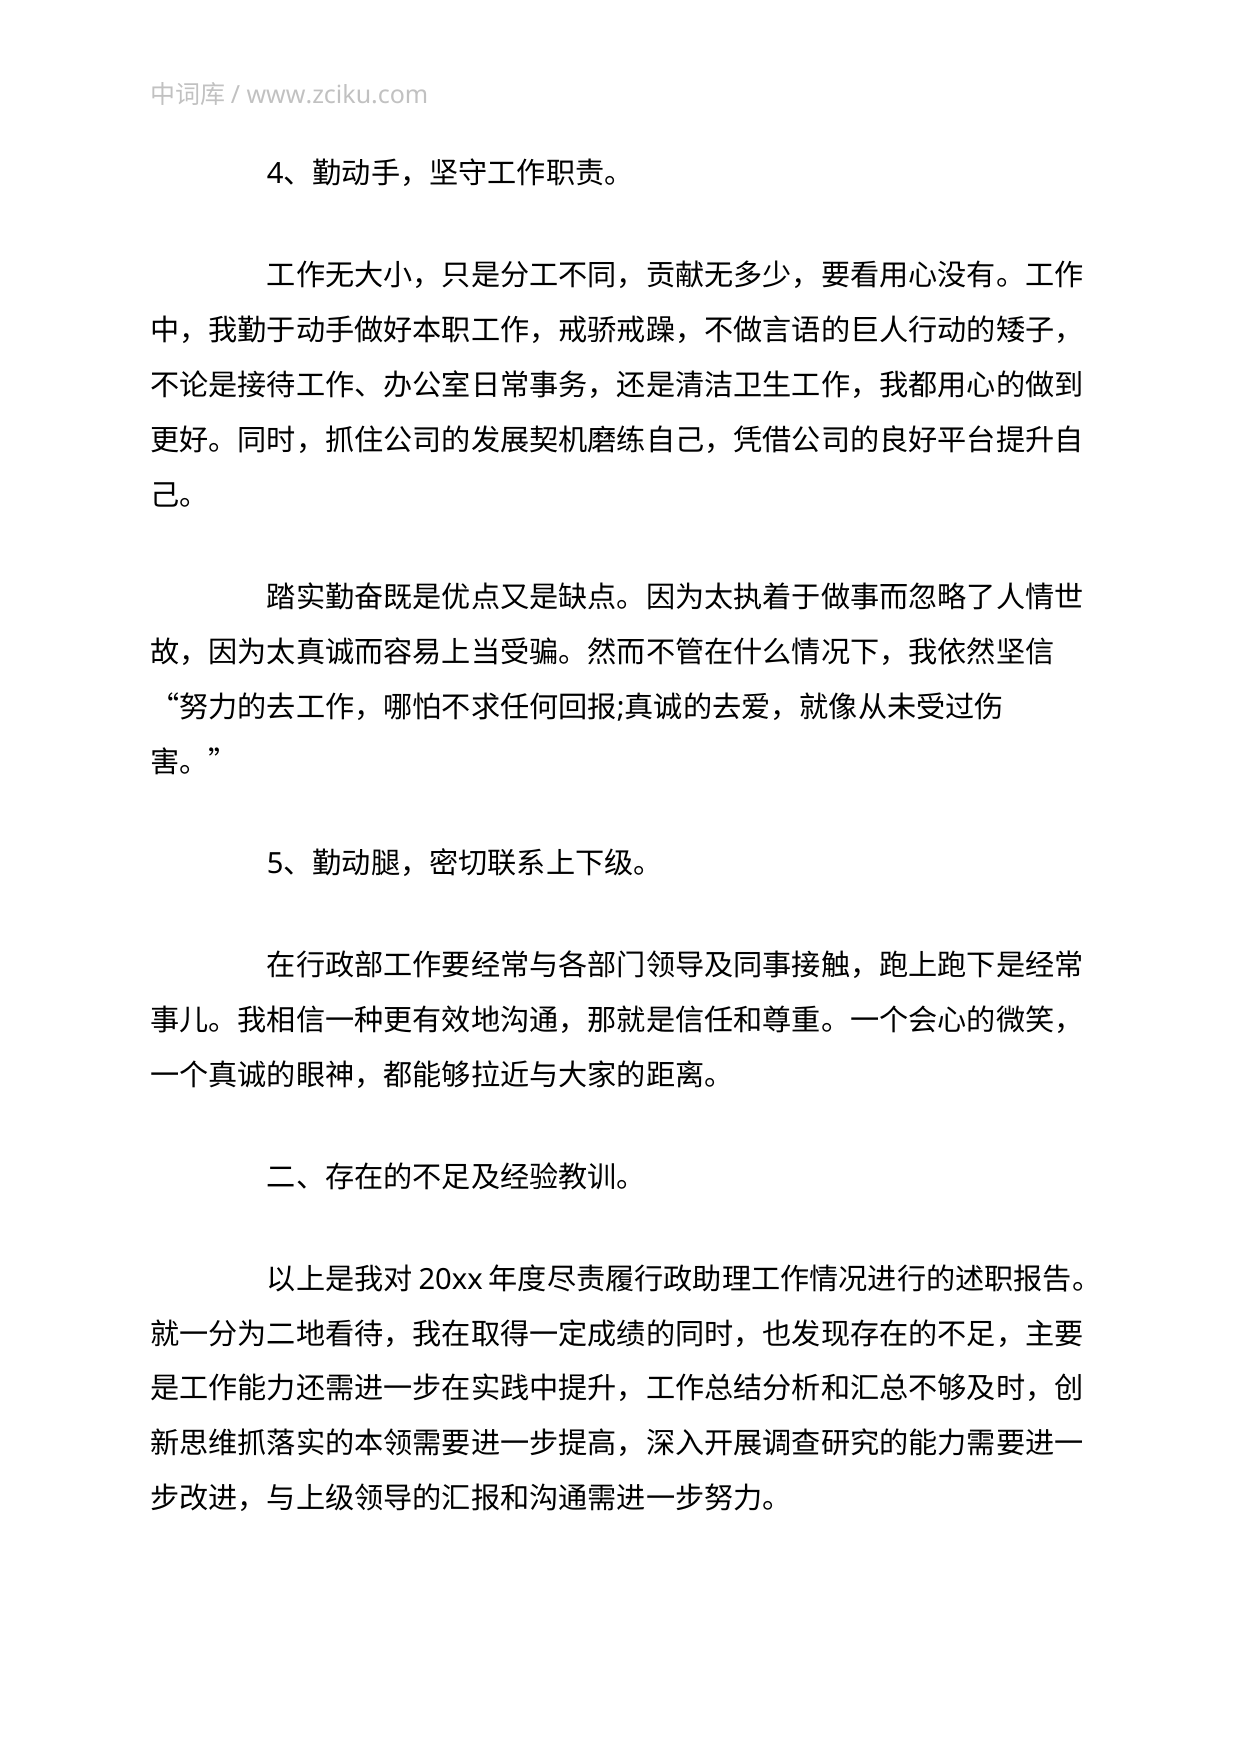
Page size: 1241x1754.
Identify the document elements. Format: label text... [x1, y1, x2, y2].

text 5、勤动腿，密切联系上下级。 [150, 840, 1090, 882]
text 工作无大小，只是分工不同，贡献无多少，要看用心没有。工作中，我勤于动手做好本职工作，戒骄戒躁，不做言语的巨人行动的矮子，不论是接待工作、办公室日常事务，还是清洁卫生工作，我都用心的做到更好。同时，抓住公司的发展契机磨练自己，凭借公司的良好平台提升自己。 [150, 252, 1090, 514]
text 踏实勤奋既是优点又是缺点。因为太执着于做事而忽略了人情世故，因为太真诚而容易上当受骗。然而不管在什么情况下，我依然坚信“努力的去工作，哪怕不求任何回报;真诚的去爱，就像从未受过伤害。” [150, 573, 1090, 780]
text 二、存在的不足及经验教训。 [150, 1153, 1090, 1196]
text 在行政部工作要经常与各部门领导及同事接触，跑上跑下是经常事儿。我相信一种更有效地沟通，那就是信任和尊重。一个会心的微笑，一个真诚的眼神，都能够拉近与大家的距离。 [150, 942, 1090, 1094]
text 以上是我对20xx年度尽责履行政助理工作情况进行的述职报告。就一分为二地看待，我在取得一定成绩的同时，也发现存在的不足，主要是工作能力还需进一步在实践中提升，工作总结分析和汇总不够及时，创新思维抓落实的本领需要进一步提高，深入开展调查研究的能力需要进一步改进，与上级领导的汇报和沟通需进一步努力。 [150, 1255, 1090, 1517]
text 4、勤动手，坚守工作职责。 [150, 150, 1090, 192]
